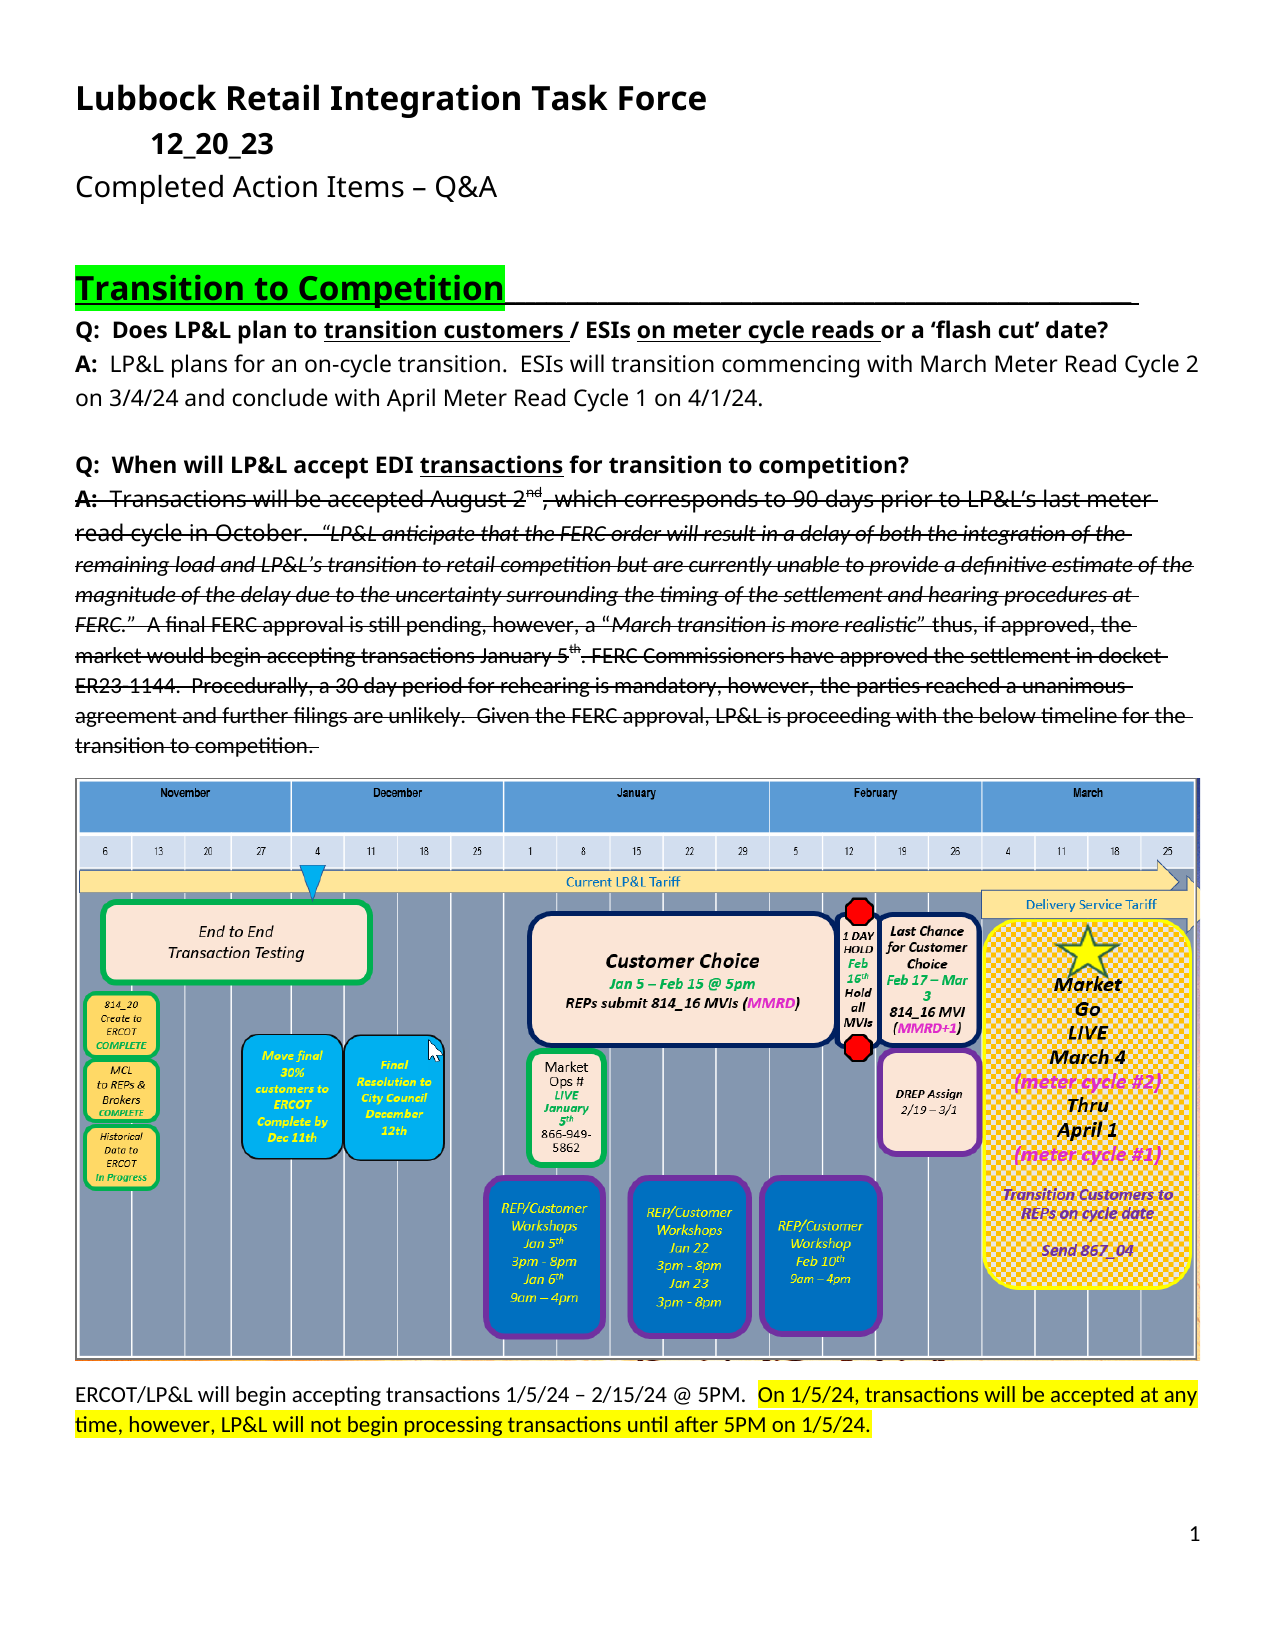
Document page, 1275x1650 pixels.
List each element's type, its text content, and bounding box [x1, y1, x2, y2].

text Q: Does LP&L plan to transition customers / ESIs on meter cycle reads or a ‘flash cut’ date? [75, 314, 1200, 345]
text A: Transactions will be accepted August 2nd, which corresponds to 90 days prior to LP&L’s last meter read cycle in October. “LP&L anticipate that the FERC order will result in a delay of both the integration of the remaining load and LP&L’s transition to retail competition but are currently unable to provide a definitive estimate of the magnitude of the delay due to the uncertainty surrounding the timing of the settlement and hearing procedures at FERC.” A final FERC approval is still pending, however, a “March transition is more realistic” thus, if approved, the market would begin accepting transactions January 5th. FERC Commissioners have approved the settlement in docket ER23-1144. Procedurally, a 30 day period for rehearing is mandatory, however, the parties reached a unanimous agreement and further filings are unlikely. Given the FERC approval, LP&L is proceeding with the below timeline for the transition to competition. [75, 483, 1200, 759]
picture [75, 778, 1200, 1361]
text A: LP&L plans for an on-cycle transition. ESIs will transition commencing with March Meter Read Cycle 2 on 3/4/24 and conclude with April Meter Read Cycle 1 on 4/1/24. [75, 348, 1200, 413]
text Transition to Competition_____________________________________________________________ [505, 265, 1200, 311]
text ERCOT/LP&L will begin accepting transactions 1/5/24 – 2/15/24 @ 5PM. On 1/5/24, transactions will be accepted at any time, however, LP&L will not begin processing transactions until after 5PM on 1/5/24. [75, 1380, 1200, 1438]
text Q: When will LP&L accept EDI transactions for transition to competition? [75, 449, 1200, 480]
